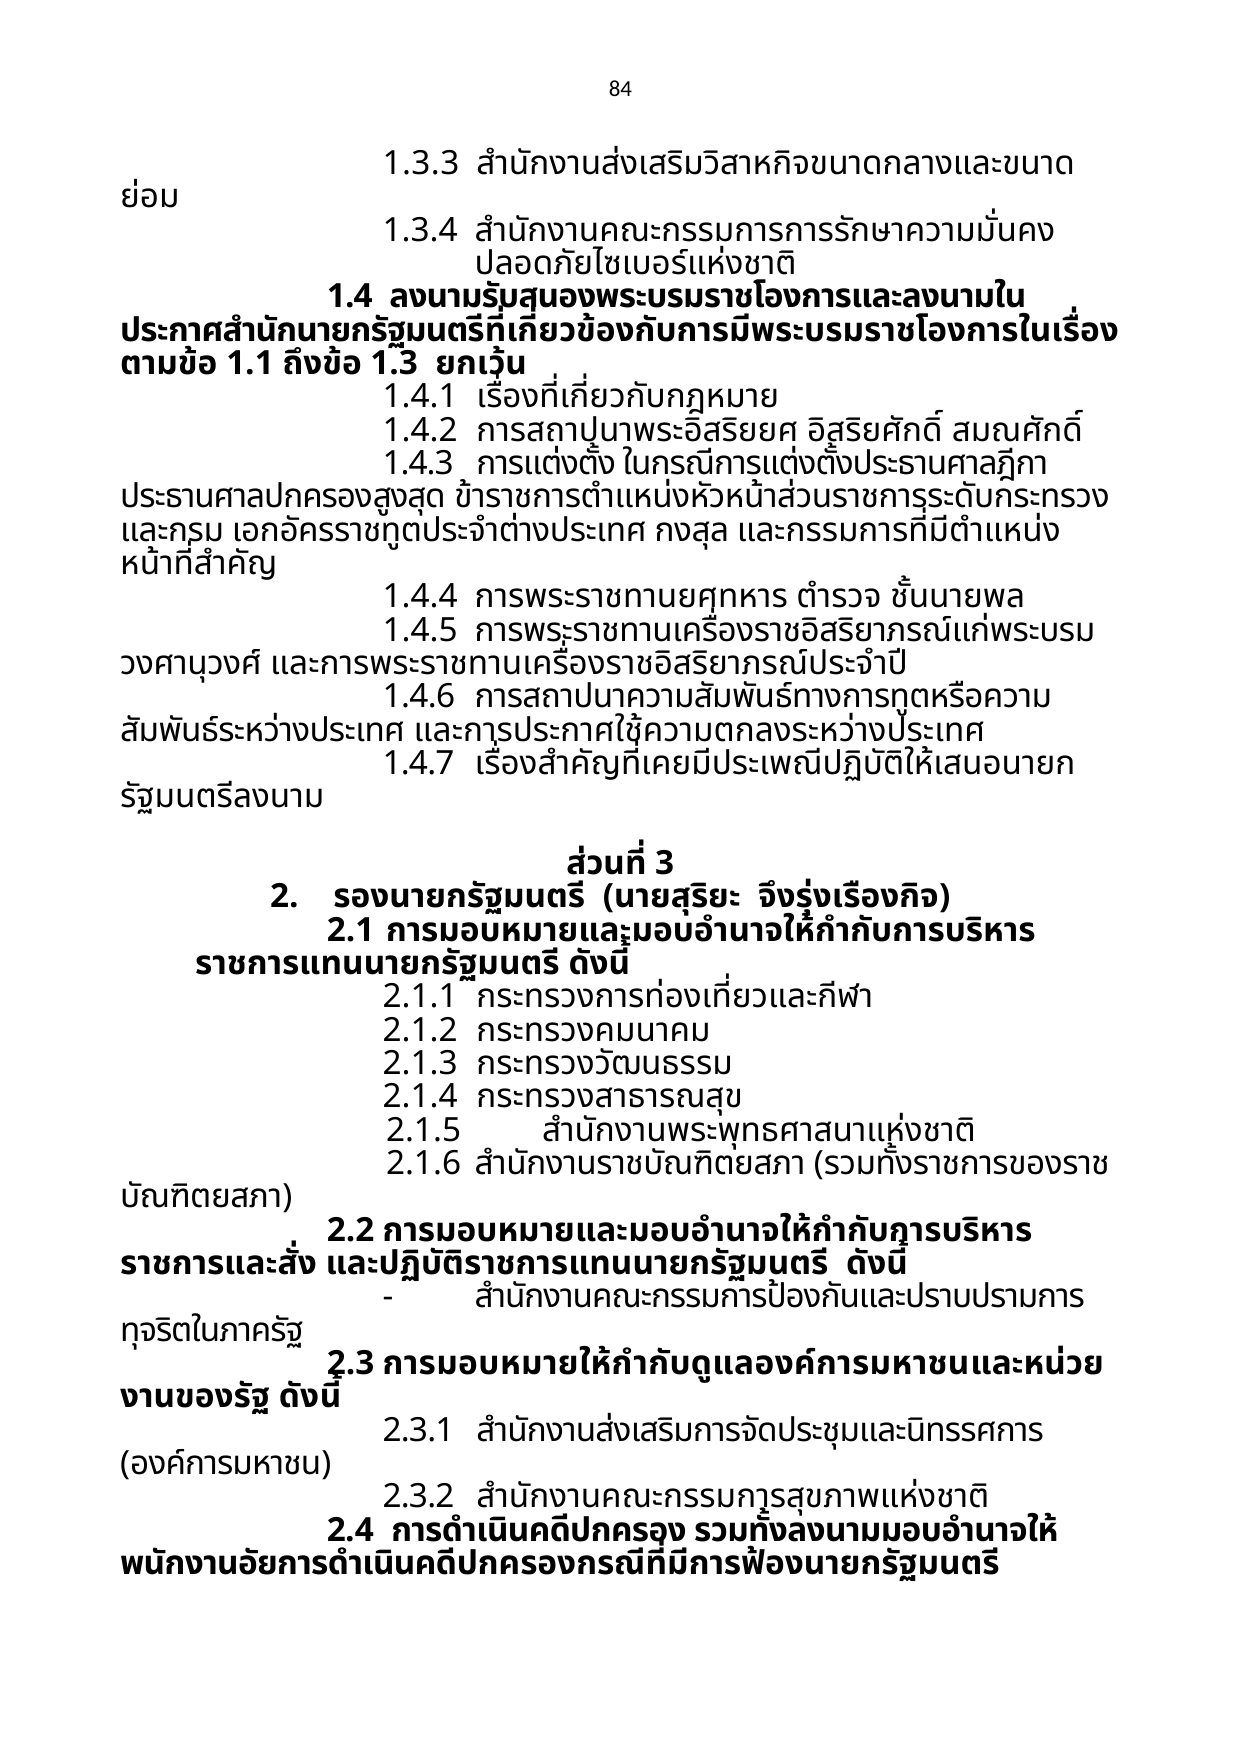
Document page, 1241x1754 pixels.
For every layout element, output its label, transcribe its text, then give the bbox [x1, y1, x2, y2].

text 2.3.1 สำนักงานส่งเสริมการจัดประชุมและนิทรรศการ (องค์การมหาชน) [120, 1414, 1120, 1481]
text 1.4.7 เรื่องสำคัญที่เคยมีประเพณีปฏิบัติให้เสนอนายกรัฐมนตรีลงนาม [120, 748, 1120, 814]
text 2.1.4 กระทรวงสาธารณสุข [120, 1081, 1120, 1114]
text 1.4.1 เรื่องที่เกี่ยวกับกฎหมาย [120, 381, 1120, 414]
text 2.4 การดำเนินคดีปกครอง รวมทั้งลงนามมอบอำนาจให้พนักงานอัยการดำเนินคดีปกครองกรณีที่มีการฟ้องนายกรัฐมนตรี [120, 1514, 1120, 1581]
text ส่วนที่ 3 [120, 848, 1120, 881]
text 2.1.2 กระทรวงคมนาคม [120, 1014, 1120, 1048]
text 1.4.5 การพระราชทานเครื่องราชอิสริยาภรณ์แก่พระบรมวงศานุวงศ์ และการพระราชทานเครื่องราชอิสริยาภรณ์ประจำปี [120, 614, 1120, 681]
text 2. รองนายกรัฐมนตรี (นายสุริยะ จึงรุ่งเรืองกิจ) [195, 881, 1120, 914]
text 2.1.5 สำนักงานพระพุทธศาสนาแห่งชาติ [120, 1114, 1120, 1148]
text 2.1.6 สำนักงานราชบัณฑิตยสภา (รวมทั้งราชการของราชบัณฑิตยสภา) [120, 1148, 1120, 1214]
text 2.3.2 สำนักงานคณะกรรมการสุขภาพแห่งชาติ [120, 1481, 1120, 1514]
text 2.1.3 กระทรวงวัฒนธรรม [120, 1048, 1120, 1081]
text 1.3.3 สำนักงานส่งเสริมวิสาหกิจขนาดกลางและขนาดย่อม [120, 148, 1120, 214]
text 1.4 ลงนามรับสนองพระบรมราชโองการและลงนามในประกาศสำนักนายกรัฐมนตรีที่เกี่ยวข้องกับการมีพระบรมราชโองการในเรื่องตามข้อ 1.1 ถึงข้อ 1.3 ยกเว้น [120, 281, 1120, 381]
text 2.1.1 กระทรวงการท่องเที่ยวและกีฬา [120, 981, 1120, 1014]
text 1.4.3 การแต่งตั้ง ในกรณีการแต่งตั้งประธานศาลฎีกา ประธานศาลปกครองสูงสุด ข้าราชการตำแหน่งหัวหน้าส่วนราชการระดับกระทรวงและกรม เอกอัครราชทูตประจำต่างประเทศ กงสุล และกรรมการที่มีตำแหน่งหน้าที่สำคัญ [120, 448, 1120, 581]
text 2.1 การมอบหมายและมอบอำนาจให้กำกับการบริหารราชการแทนนายกรัฐมนตรี ดังนี้ [195, 914, 1120, 981]
text 1.4.4 การพระราชทานยศทหาร ตำรวจ ชั้นนายพล [120, 581, 1120, 614]
text 1.3.4 สำนักงานคณะกรรมการการรักษาความมั่นคงปลอดภัยไซเบอร์แห่งชาติ [120, 214, 1120, 281]
text 2.3 การมอบหมายให้กำกับดูแลองค์การมหาชนและหน่วยงานของรัฐ ดังนี้ [120, 1348, 1120, 1414]
text 2.2 การมอบหมายและมอบอำนาจให้กำกับการบริหารราชการและสั่ง และปฏิบัติราชการแทนนายกรัฐมนตรี ดังนี้ [120, 1214, 1111, 1281]
text 1.4.6 การสถาปนาความสัมพันธ์ทางการทูตหรือความสัมพันธ์ระหว่างประเทศ และการประกาศใช้ความตกลงระหว่างประเทศ [120, 681, 1120, 748]
text 1.4.2 การสถาปนาพระอิสริยยศ อิสริยศักดิ์ สมณศักดิ์ [120, 414, 1120, 448]
text - สำนักงานคณะกรรมการป้องกันและปราบปรามการทุจริตในภาครัฐ [120, 1281, 1111, 1348]
